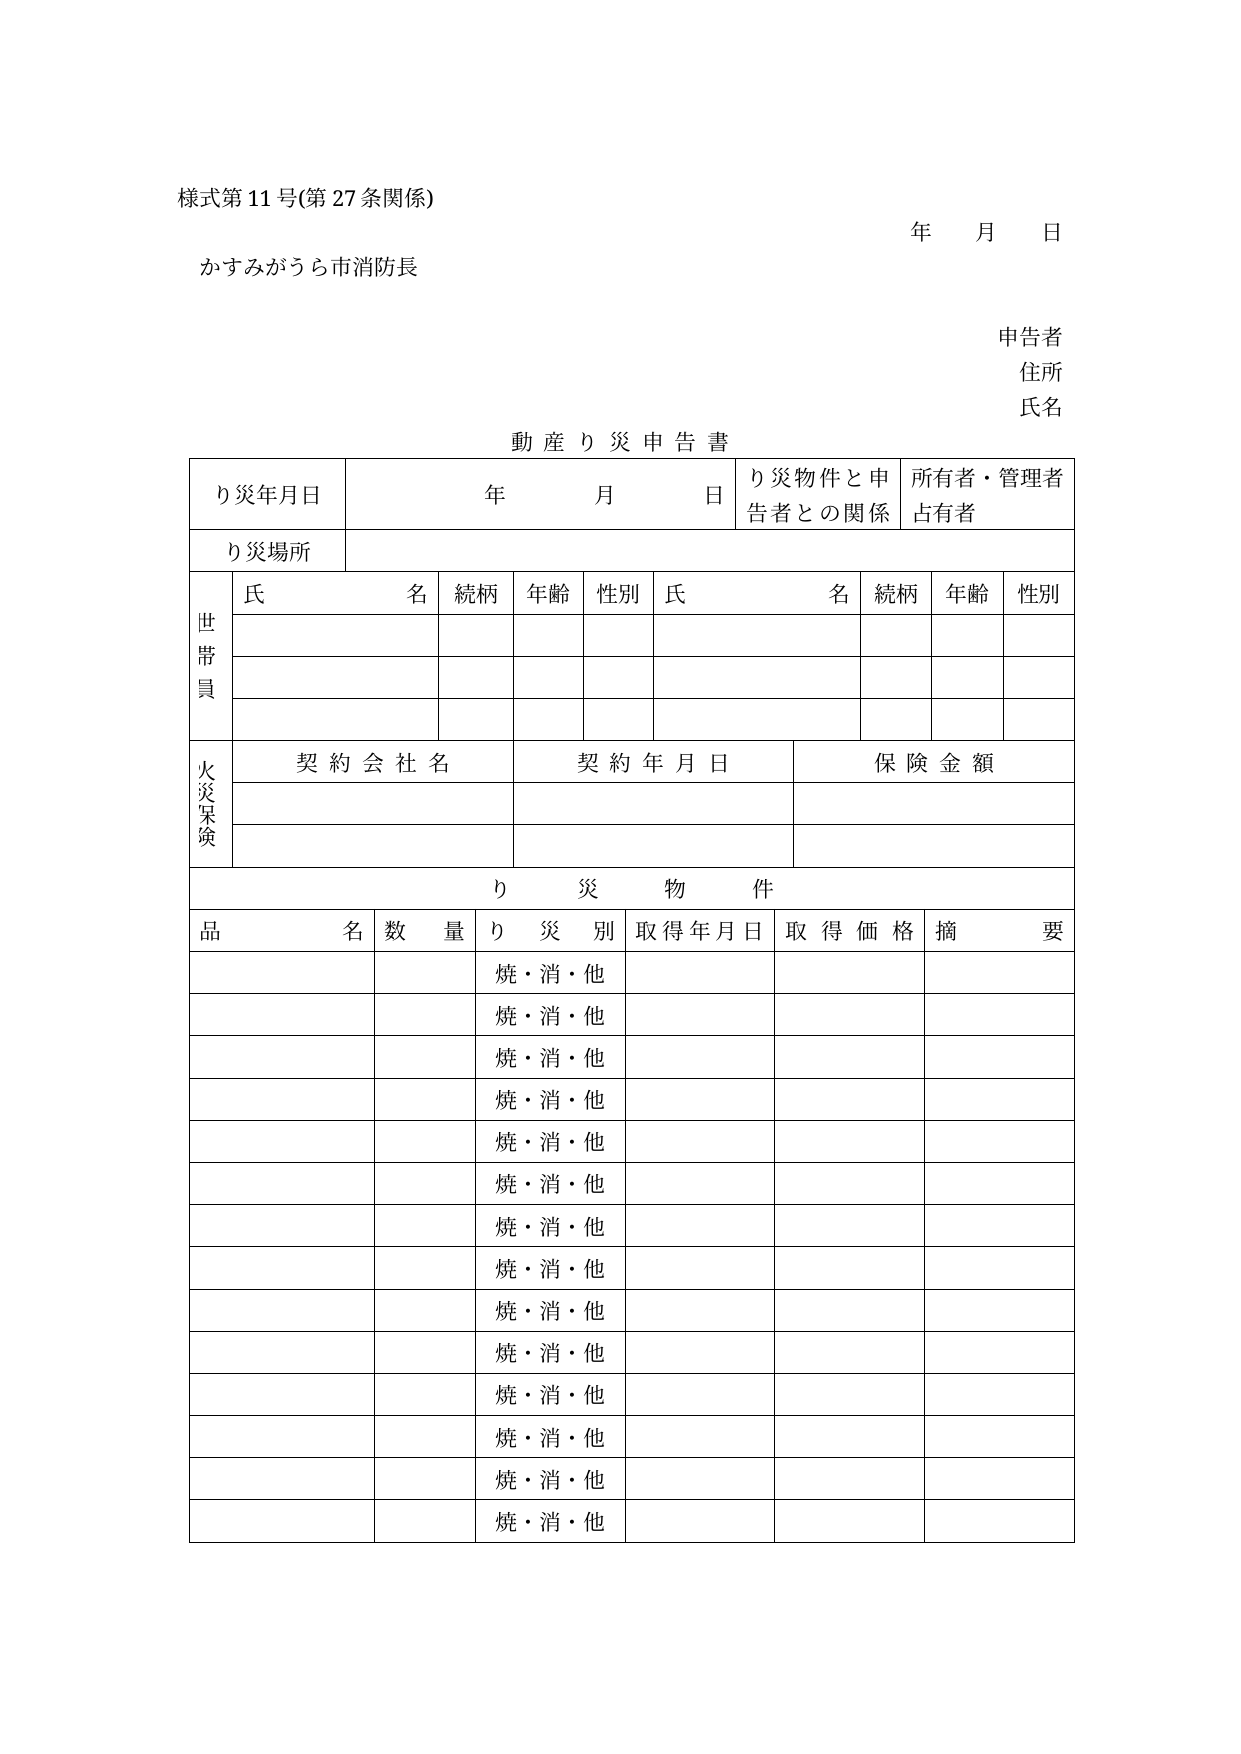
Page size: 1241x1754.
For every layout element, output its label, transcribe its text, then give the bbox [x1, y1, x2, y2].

table_cell [190, 1163, 374, 1204]
table_cell [375, 1332, 475, 1373]
table_cell [439, 699, 513, 740]
table_cell [626, 1247, 774, 1288]
table_cell [626, 1374, 774, 1415]
table_cell [190, 1205, 374, 1246]
table_cell [775, 1079, 924, 1120]
table_cell 焼・消・他 [476, 1163, 625, 1204]
table_cell [626, 1290, 774, 1331]
table_cell 取得年月日 [626, 910, 774, 951]
table_cell 摘要 [925, 910, 1074, 951]
table_cell [925, 1416, 1074, 1457]
table_cell [626, 1500, 774, 1542]
table_cell [514, 783, 793, 824]
table_cell 焼・消・他 [476, 1079, 625, 1120]
table_cell [925, 1458, 1074, 1499]
table_cell [584, 615, 653, 656]
table_cell [375, 1121, 475, 1162]
table_cell [654, 699, 860, 740]
table_cell 焼・消・他 [476, 1121, 625, 1162]
table_cell [375, 1036, 475, 1077]
table_cell 性別 [584, 572, 653, 613]
table_cell [190, 1247, 374, 1288]
text 動産り災申告書 [177, 423, 1063, 458]
table_cell [375, 1079, 475, 1120]
table_cell [925, 1374, 1074, 1415]
table_cell 世帯員 [190, 572, 232, 740]
table_cell [925, 1163, 1074, 1204]
table_cell [439, 615, 513, 656]
table_cell [626, 1332, 774, 1373]
table_cell 数量 [375, 910, 475, 951]
table_cell [514, 657, 583, 698]
table_cell [626, 1163, 774, 1204]
table_cell 契約年月日 [514, 741, 793, 782]
table_cell 年齢 [932, 572, 1003, 613]
table_cell [514, 615, 583, 656]
table_cell [654, 615, 860, 656]
table_cell 続柄 [439, 572, 513, 613]
table_cell [375, 1416, 475, 1457]
table_cell [775, 994, 924, 1035]
table_cell 焼・消・他 [476, 1247, 625, 1288]
table_cell 続柄 [861, 572, 931, 613]
table_cell [932, 615, 1003, 656]
text 氏名 [177, 388, 1063, 423]
table_cell [190, 1079, 374, 1120]
table_cell [925, 1121, 1074, 1162]
table_cell [1004, 615, 1074, 656]
table_cell 品名 [190, 910, 374, 951]
table_header り災物件と申告者との関係 [736, 459, 900, 529]
table_cell 性別 [1004, 572, 1074, 613]
table_cell [190, 1121, 374, 1162]
table_cell [925, 1332, 1074, 1373]
table_cell [514, 825, 793, 867]
table_cell [925, 1205, 1074, 1246]
table_cell [626, 1036, 774, 1077]
table_cell [626, 952, 774, 993]
table_cell [775, 1374, 924, 1415]
text 住所 [177, 353, 1063, 388]
table_cell 焼・消・他 [476, 1332, 625, 1373]
table_cell [190, 1416, 374, 1457]
table_cell [514, 699, 583, 740]
table_cell り災場所 [190, 530, 345, 571]
table_cell 氏名 [233, 572, 438, 613]
table_cell [861, 699, 931, 740]
table_cell [932, 657, 1003, 698]
table_cell 焼・消・他 [476, 1205, 625, 1246]
table_cell [190, 994, 374, 1035]
table_cell [439, 657, 513, 698]
table_cell [932, 699, 1003, 740]
table_cell [190, 1332, 374, 1373]
table_cell [775, 1290, 924, 1331]
table_cell [794, 825, 1074, 867]
table_header 年 月 日 [346, 459, 735, 529]
table_cell [775, 1163, 924, 1204]
text 年 月 日 [177, 214, 1063, 249]
table_cell [375, 994, 475, 1035]
table_cell [925, 994, 1074, 1035]
table_cell [925, 952, 1074, 993]
table_cell [190, 952, 374, 993]
table_header 所有者・管理者占有者 [901, 459, 1074, 529]
table_cell [375, 1374, 475, 1415]
table_cell り災物件 [190, 868, 1074, 909]
table_cell [190, 1458, 374, 1499]
table_cell [233, 783, 513, 824]
table_cell [233, 699, 438, 740]
table_cell [190, 1374, 374, 1415]
table_cell 保険金額 [794, 741, 1074, 782]
table_cell [925, 1247, 1074, 1288]
table_cell [375, 1500, 475, 1542]
table_cell [861, 615, 931, 656]
table_cell [584, 657, 653, 698]
table_cell [775, 1247, 924, 1288]
table_cell [375, 952, 475, 993]
table_cell 焼・消・他 [476, 994, 625, 1035]
table_cell [775, 952, 924, 993]
table_cell [654, 657, 860, 698]
table_cell り災別 [476, 910, 625, 951]
table_cell 焼・消・他 [476, 1036, 625, 1077]
table_cell [1004, 699, 1074, 740]
table_cell 焼・消・他 [476, 1500, 625, 1542]
table_cell [775, 1416, 924, 1457]
table_cell 焼・消・他 [476, 1374, 625, 1415]
table_cell [190, 1036, 374, 1077]
table_cell [925, 1036, 1074, 1077]
table_cell [233, 615, 438, 656]
text 申告者 [177, 319, 1063, 353]
table_cell [346, 530, 1074, 571]
table_cell 焼・消・他 [476, 1458, 625, 1499]
table_cell [626, 1121, 774, 1162]
table_cell [375, 1205, 475, 1246]
table_header り災年月日 [190, 459, 345, 529]
table_cell [233, 825, 513, 867]
table_cell [775, 1205, 924, 1246]
table_cell 取得価格 [775, 910, 924, 951]
text かすみがうら市消防長 [177, 249, 1063, 284]
table_cell [775, 1332, 924, 1373]
table_cell [925, 1290, 1074, 1331]
table_cell [626, 1205, 774, 1246]
table_cell 氏名 [654, 572, 860, 613]
table_cell 焼・消・他 [476, 1290, 625, 1331]
table_cell [375, 1458, 475, 1499]
table_cell [925, 1500, 1074, 1542]
table_cell 焼・消・他 [476, 1416, 625, 1457]
table_cell [775, 1121, 924, 1162]
table_cell [190, 1500, 374, 1542]
table_cell [775, 1458, 924, 1499]
table_cell [626, 1458, 774, 1499]
table_cell [775, 1500, 924, 1542]
table_cell [190, 1290, 374, 1331]
table_cell [233, 657, 438, 698]
table_cell [375, 1247, 475, 1288]
table_cell [626, 1079, 774, 1120]
table_cell 年齢 [514, 572, 583, 613]
table_cell 火災保険 [190, 741, 232, 867]
table_cell [1004, 657, 1074, 698]
table_cell [925, 1079, 1074, 1120]
table_cell 契約会社名 [233, 741, 513, 782]
table_cell [861, 657, 931, 698]
table_cell [775, 1036, 924, 1077]
table_cell [794, 783, 1074, 824]
table_cell 焼・消・他 [476, 952, 625, 993]
table_cell [626, 1416, 774, 1457]
text 様式第11号(第27条関係) [177, 179, 1063, 214]
table_cell [375, 1290, 475, 1331]
table_cell [626, 994, 774, 1035]
table_cell [584, 699, 653, 740]
table_cell [375, 1163, 475, 1204]
